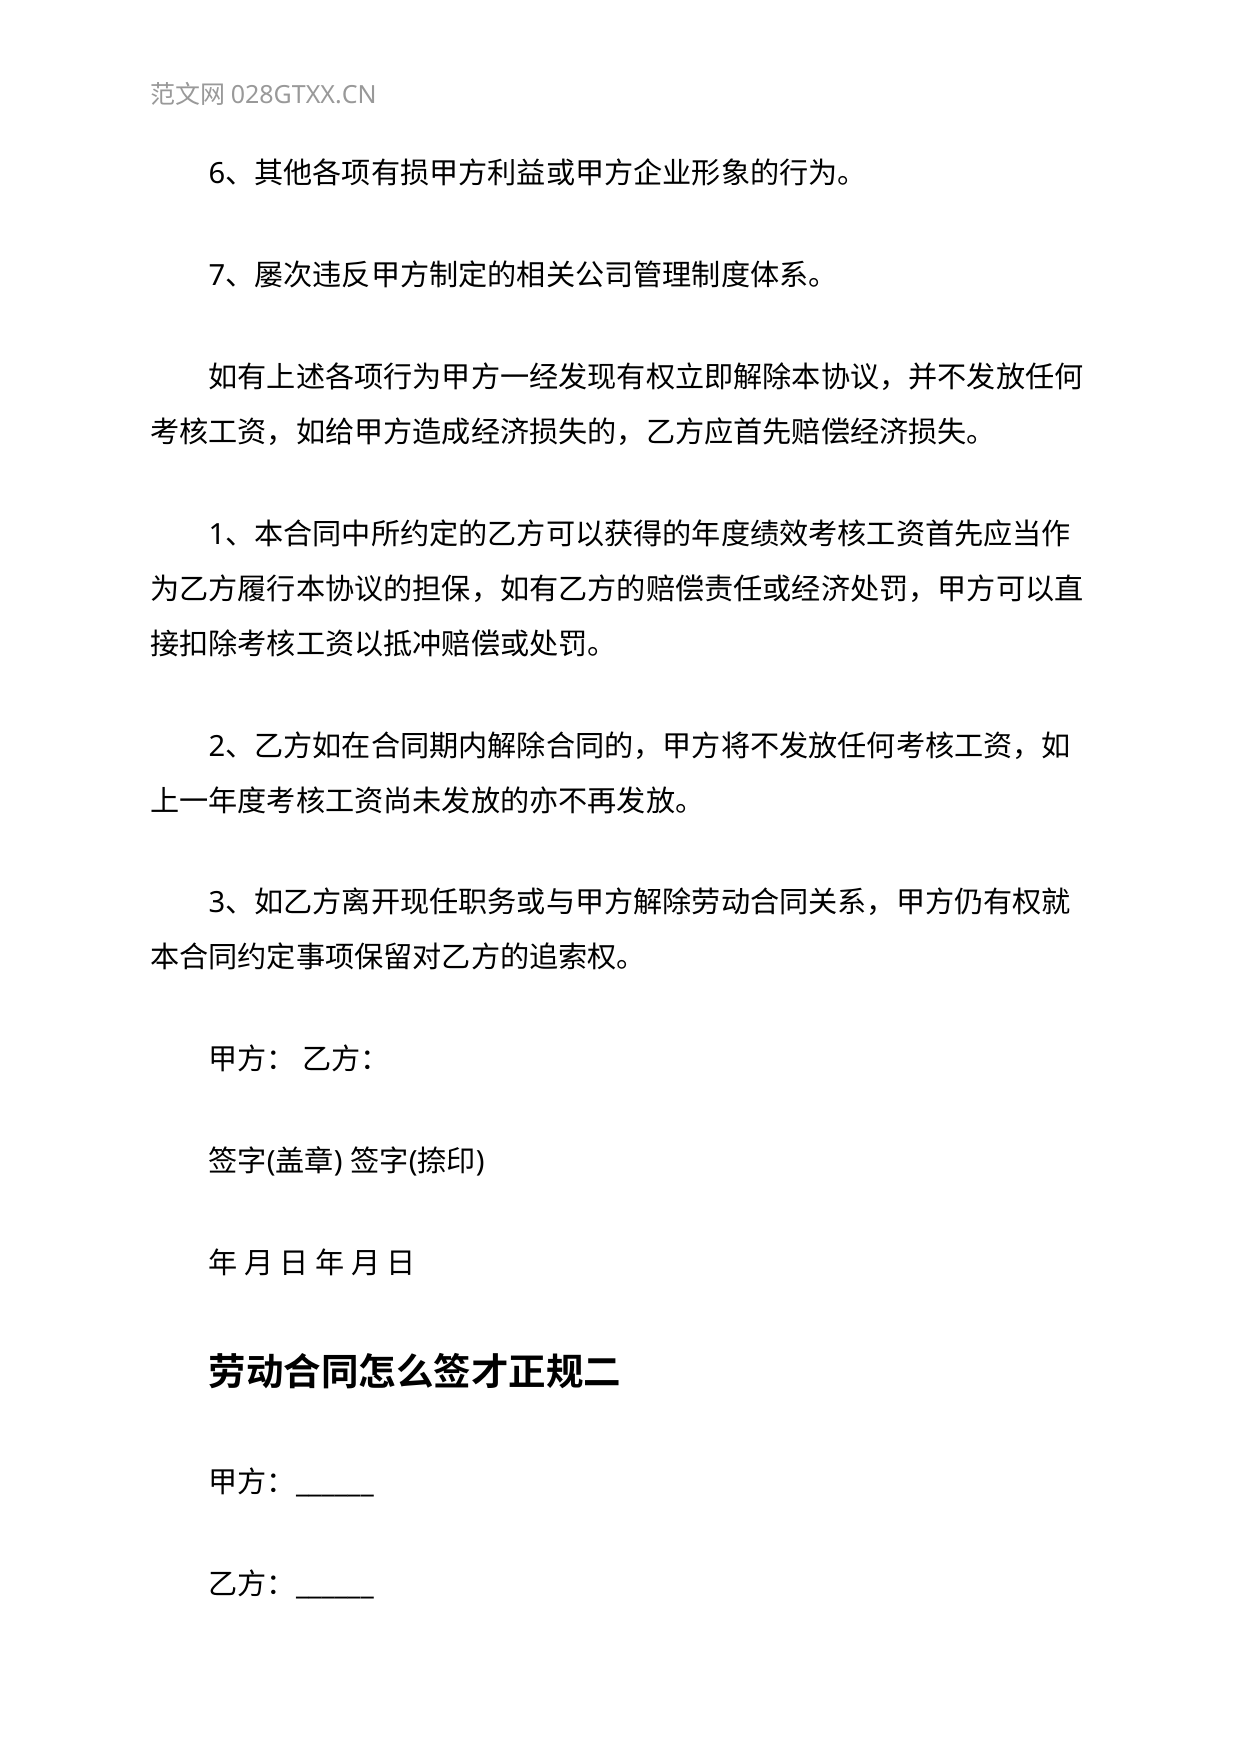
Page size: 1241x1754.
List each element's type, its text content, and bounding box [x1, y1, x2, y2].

text 甲方： 乙方： [150, 1036, 1090, 1078]
text 2、乙方如在合同期内解除合同的，甲方将不发放任何考核工资，如上一年度考核工资尚未发放的亦不再发放。 [150, 722, 1090, 819]
text 劳动合同怎么签才正规二 [150, 1341, 1090, 1396]
text 乙方：______ [150, 1561, 1090, 1603]
text 签字(盖章) 签字(捺印) [150, 1138, 1090, 1180]
text 年 月 日 年 月 日 [150, 1239, 1090, 1282]
text 3、如乙方离开现任职务或与甲方解除劳动合同关系，甲方仍有权就本合同约定事项保留对乙方的追索权。 [150, 879, 1090, 976]
text 1、本合同中所约定的乙方可以获得的年度绩效考核工资首先应当作为乙方履行本协议的担保，如有乙方的赔偿责任或经济处罚，甲方可以直接扣除考核工资以抵冲赔偿或处罚。 [150, 511, 1090, 663]
text 6、其他各项有损甲方利益或甲方企业形象的行为。 [150, 150, 1090, 192]
text 如有上述各项行为甲方一经发现有权立即解除本协议，并不发放任何考核工资，如给甲方造成经济损失的，乙方应首先赔偿经济损失。 [150, 354, 1090, 451]
text 甲方：______ [150, 1459, 1090, 1501]
text 7、屡次违反甲方制定的相关公司管理制度体系。 [150, 252, 1090, 294]
